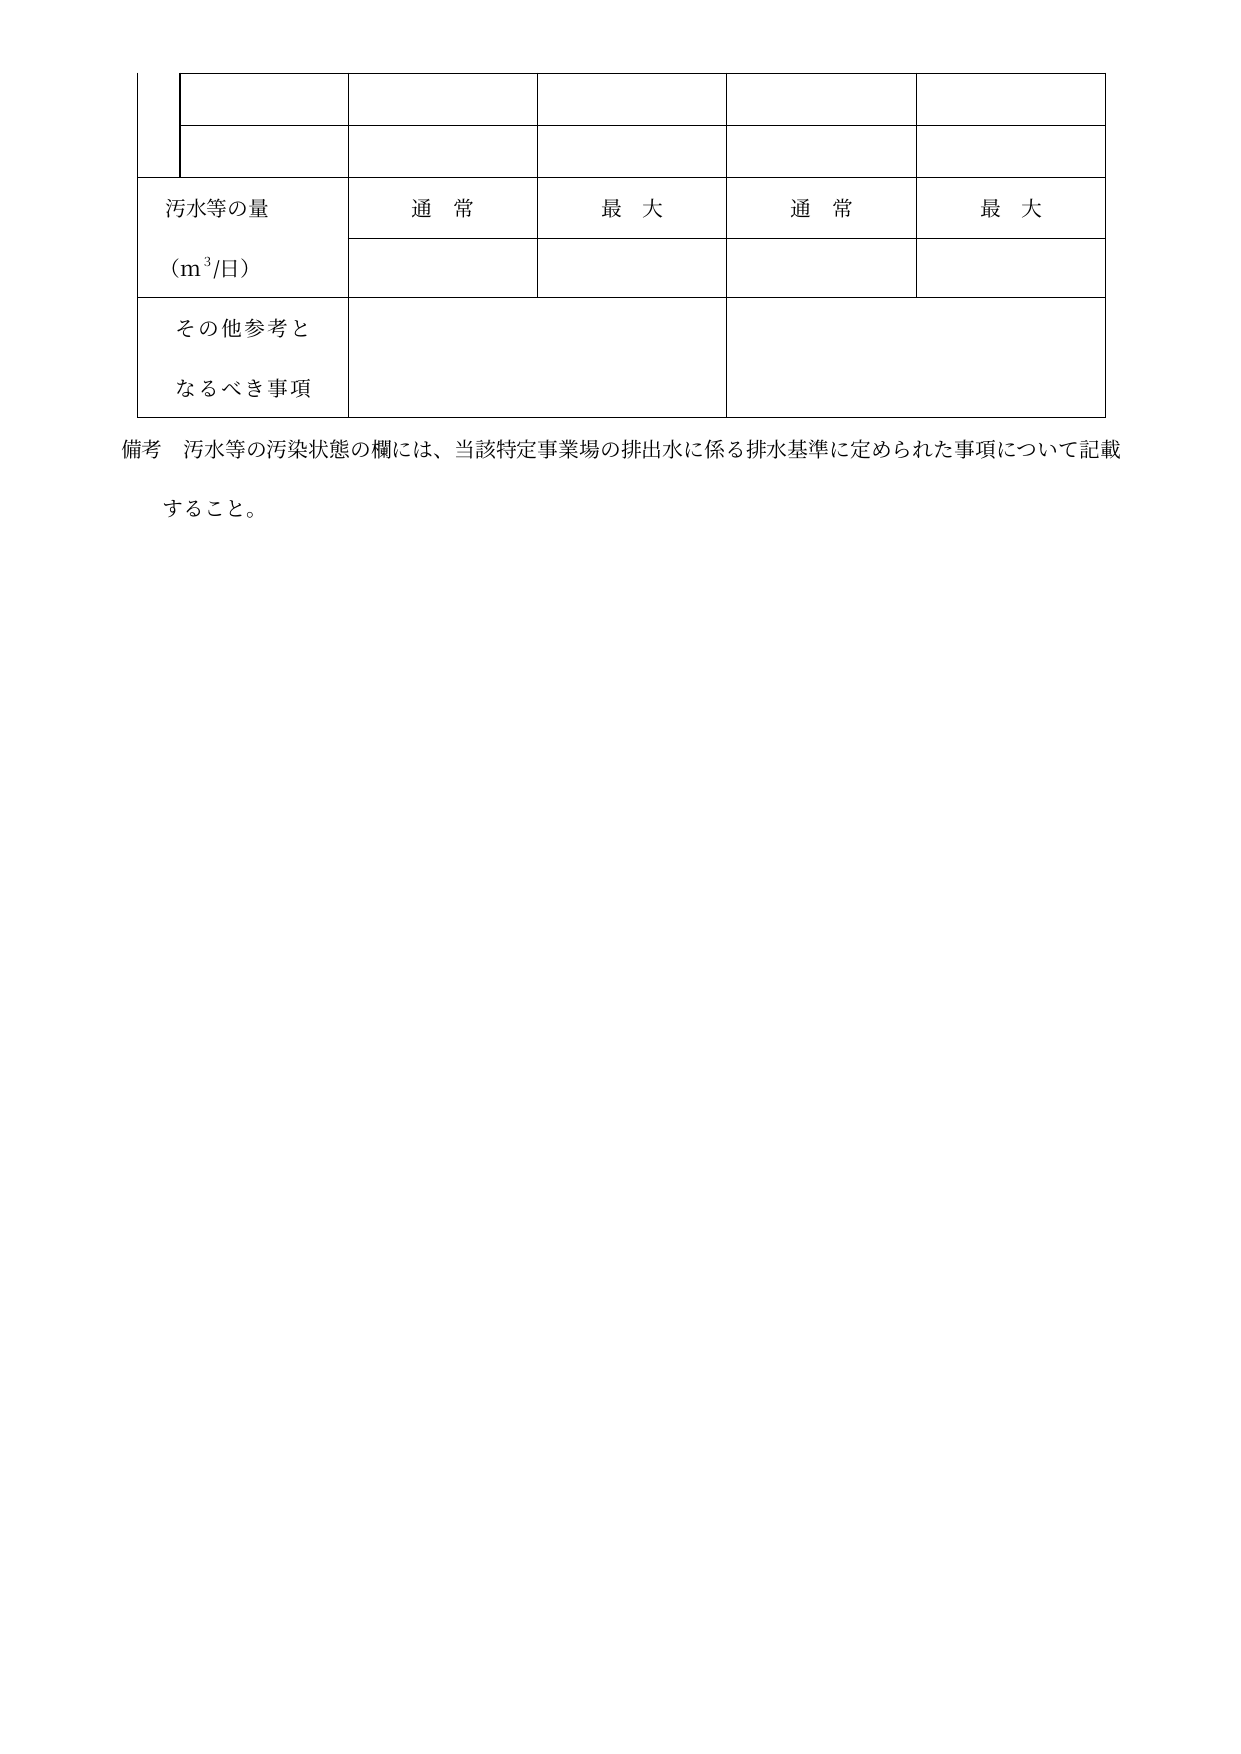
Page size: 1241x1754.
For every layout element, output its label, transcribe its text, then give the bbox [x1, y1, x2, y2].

table_cell [349, 74, 537, 125]
table_cell 最 大 [917, 178, 1105, 237]
table_cell 汚水等の量 （ｍ３/日） [138, 178, 348, 297]
table_cell [349, 126, 537, 177]
text 備考 汚水等の汚染状態の欄には、当該特定事業場の排出水に係る排水基準に定められた事項について記載すること。 [100, 418, 1137, 537]
table_cell [181, 126, 348, 177]
table_cell 通 常 [349, 178, 537, 237]
table_cell [349, 239, 537, 297]
table_cell [538, 74, 726, 125]
table_cell 最 大 [538, 178, 726, 237]
table_cell [349, 298, 726, 417]
table_cell [917, 74, 1105, 125]
table_cell [181, 74, 348, 125]
table_cell 通 常 [727, 178, 916, 237]
table_cell [538, 239, 726, 297]
table_cell [727, 126, 916, 177]
table_cell [917, 239, 1105, 297]
table_cell [727, 239, 916, 297]
table_cell [727, 298, 1105, 417]
table_cell [538, 126, 726, 177]
table_cell [727, 74, 916, 125]
table_cell [917, 126, 1105, 177]
table_cell その他参考と なるべき事項 [138, 298, 348, 417]
